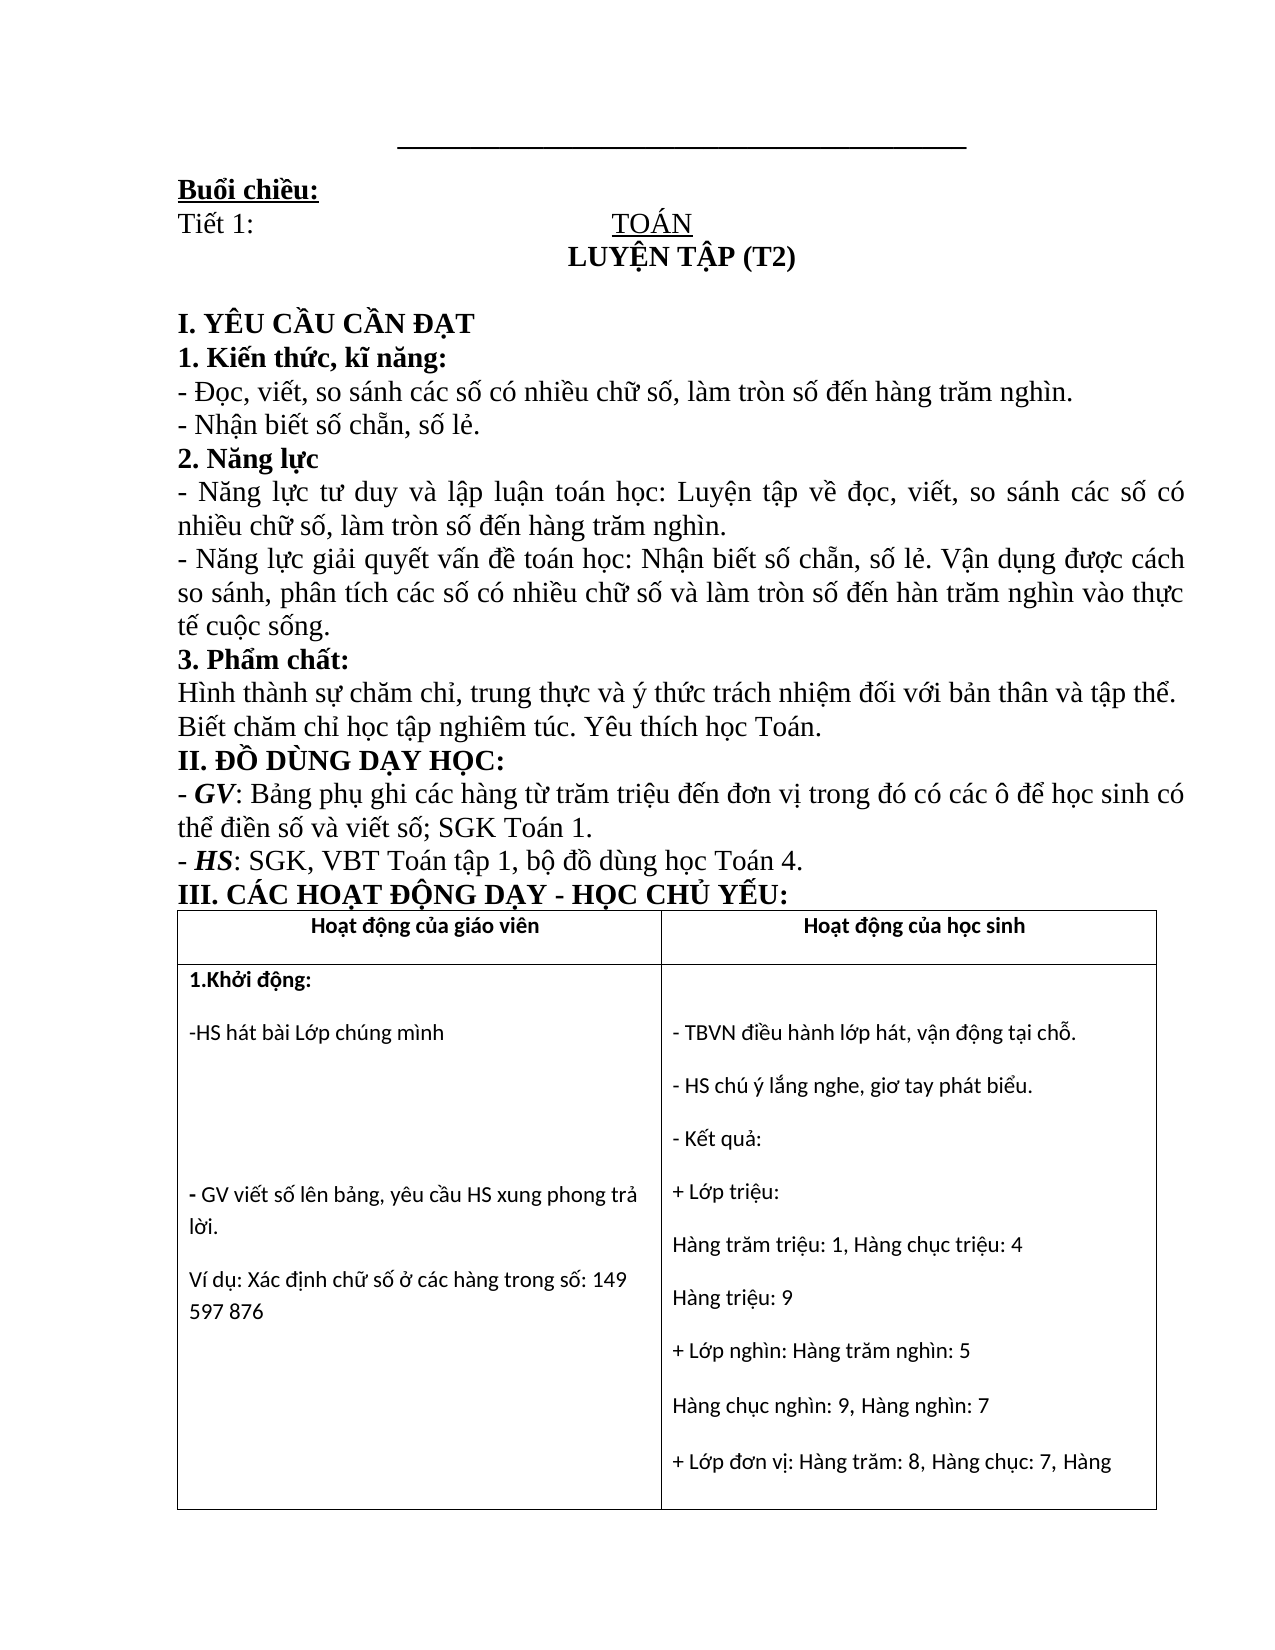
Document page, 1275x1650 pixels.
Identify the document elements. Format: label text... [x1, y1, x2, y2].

text - Năng lực giải quyết vấn đề toán học: Nhận biết số chẵn, số lẻ. Vận dụng được cách so sánh, phân tích các số có nhiều chữ số và làm tròn số đến hàn trăm nghìn vào thực tế cuộc sống. [177, 541, 1186, 642]
text - Năng lực tư duy và lập luận toán học: Luyện tập về đọc, viết, so sánh các số có nhiều chữ số, làm tròn số đến hàng trăm nghìn. [177, 474, 1186, 541]
text 3. Phẩm chất: [177, 642, 1186, 676]
text - Nhận biết số chẵn, số lẻ. [177, 407, 1186, 441]
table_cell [178, 965, 661, 1509]
text 1. Kiến thức, kĩ năng: [177, 340, 1186, 374]
table_header Hoạt động của giáo viên [178, 911, 661, 964]
text Buổi chiều: [177, 172, 1186, 206]
table_header Hoạt động của học sinh [662, 911, 1156, 964]
text II. ĐỒ DÙNG DẠY HỌC: [177, 743, 1186, 776]
text LUYỆN TẬP (T2) [177, 239, 1186, 273]
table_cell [662, 965, 1156, 1509]
text _______________________________________ [177, 118, 1186, 152]
text III. CÁC HOẠT ĐỘNG DẠY - HỌC CHỦ YẾU: [177, 877, 1186, 910]
text - Đọc, viết, so sánh các số có nhiều chữ số, làm tròn số đến hàng trăm nghìn. [177, 374, 1186, 407]
text 2. Năng lực [177, 441, 1186, 474]
text - GV: Bảng phụ ghi các hàng từ trăm triệu đến đơn vị trong đó có các ô để học sinh có thể điền số và viết số; SGK Toán 1. [177, 776, 1186, 843]
text I. YÊU CẦU CẦN ĐẠT [177, 307, 1186, 340]
text - HS: SGK, VBT Toán tập 1, bộ đồ dùng học Toán 4. [177, 843, 1186, 877]
text Tiết 1: TOÁN [177, 206, 1186, 239]
text Hình thành sự chăm chỉ, trung thực và ý thức trách nhiệm đối với bản thân và tập thể. Biết chăm chỉ học tập nghiêm túc. Yêu thích học Toán. [177, 676, 1186, 743]
